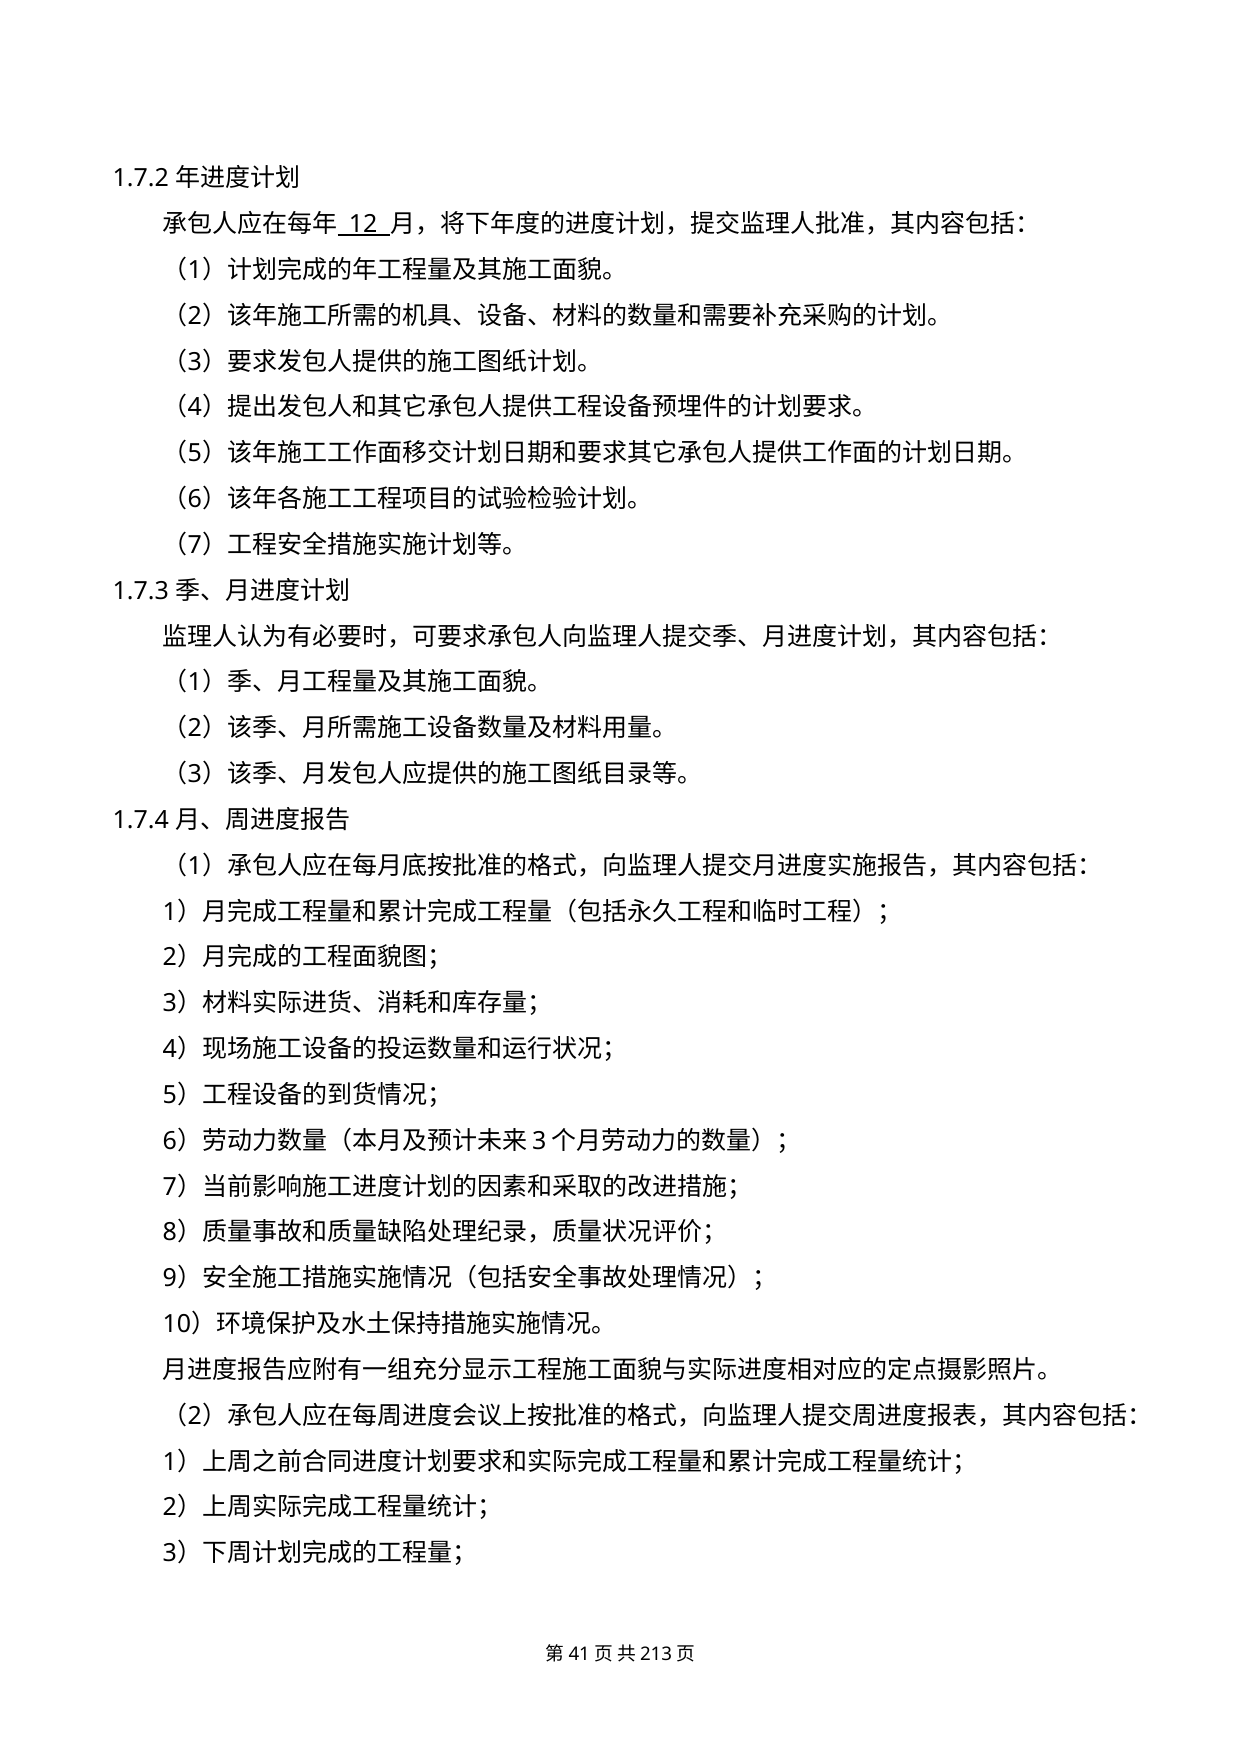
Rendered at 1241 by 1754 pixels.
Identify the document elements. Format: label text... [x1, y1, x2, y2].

text 10）环境保护及水土保持措施实施情况。 [112, 1296, 1128, 1342]
text 9）安全施工措施实施情况（包括安全事故处理情况）； [112, 1250, 1128, 1296]
text 6）劳动力数量（本月及预计未来3个月劳动力的数量）； [112, 1112, 1128, 1158]
text 2）月完成的工程面貌图； [112, 929, 1128, 975]
text （6）该年各施工工程项目的试验检验计划。 [112, 471, 1128, 517]
subtitle 1.7.4 月、周进度报告 [112, 792, 1128, 837]
text 1）月完成工程量和累计完成工程量（包括永久工程和临时工程）； [112, 883, 1128, 929]
text 监理人认为有必要时，可要求承包人向监理人提交季、月进度计划，其内容包括： [112, 608, 1128, 654]
text （2）承包人应在每周进度会议上按批准的格式，向监理人提交周进度报表，其内容包括： [112, 1387, 1128, 1433]
text （1）季、月工程量及其施工面貌。 [112, 654, 1128, 700]
text 2）上周实际完成工程量统计； [112, 1479, 1128, 1525]
text （3）该季、月发包人应提供的施工图纸目录等。 [112, 746, 1128, 792]
text 承包人应在每年 12 月，将下年度的进度计划，提交监理人批准，其内容包括： [112, 196, 1128, 242]
subtitle 1.7.3 季、月进度计划 [112, 562, 1128, 608]
text 5）工程设备的到货情况； [112, 1067, 1128, 1112]
text （2）该季、月所需施工设备数量及材料用量。 [112, 700, 1128, 746]
text （1）承包人应在每月底按批准的格式，向监理人提交月进度实施报告，其内容包括： [112, 837, 1128, 883]
text （2）该年施工所需的机具、设备、材料的数量和需要补充采购的计划。 [112, 287, 1128, 333]
text 3）下周计划完成的工程量； [112, 1525, 1128, 1571]
text （3）要求发包人提供的施工图纸计划。 [112, 333, 1128, 379]
text 月进度报告应附有一组充分显示工程施工面貌与实际进度相对应的定点摄影照片。 [112, 1342, 1128, 1387]
text （7）工程安全措施实施计划等。 [112, 517, 1128, 562]
text （1）计划完成的年工程量及其施工面貌。 [112, 242, 1128, 287]
text （5）该年施工工作面移交计划日期和要求其它承包人提供工作面的计划日期。 [112, 425, 1128, 471]
text 3）材料实际进货、消耗和库存量； [112, 975, 1128, 1021]
text 1）上周之前合同进度计划要求和实际完成工程量和累计完成工程量统计； [112, 1433, 1128, 1479]
text （4）提出发包人和其它承包人提供工程设备预埋件的计划要求。 [112, 379, 1128, 425]
text 7）当前影响施工进度计划的因素和采取的改进措施； [112, 1158, 1128, 1204]
subtitle 1.7.2 年进度计划 [112, 150, 1128, 196]
text 8）质量事故和质量缺陷处理纪录，质量状况评价； [112, 1204, 1128, 1250]
text 4）现场施工设备的投运数量和运行状况； [112, 1021, 1128, 1067]
